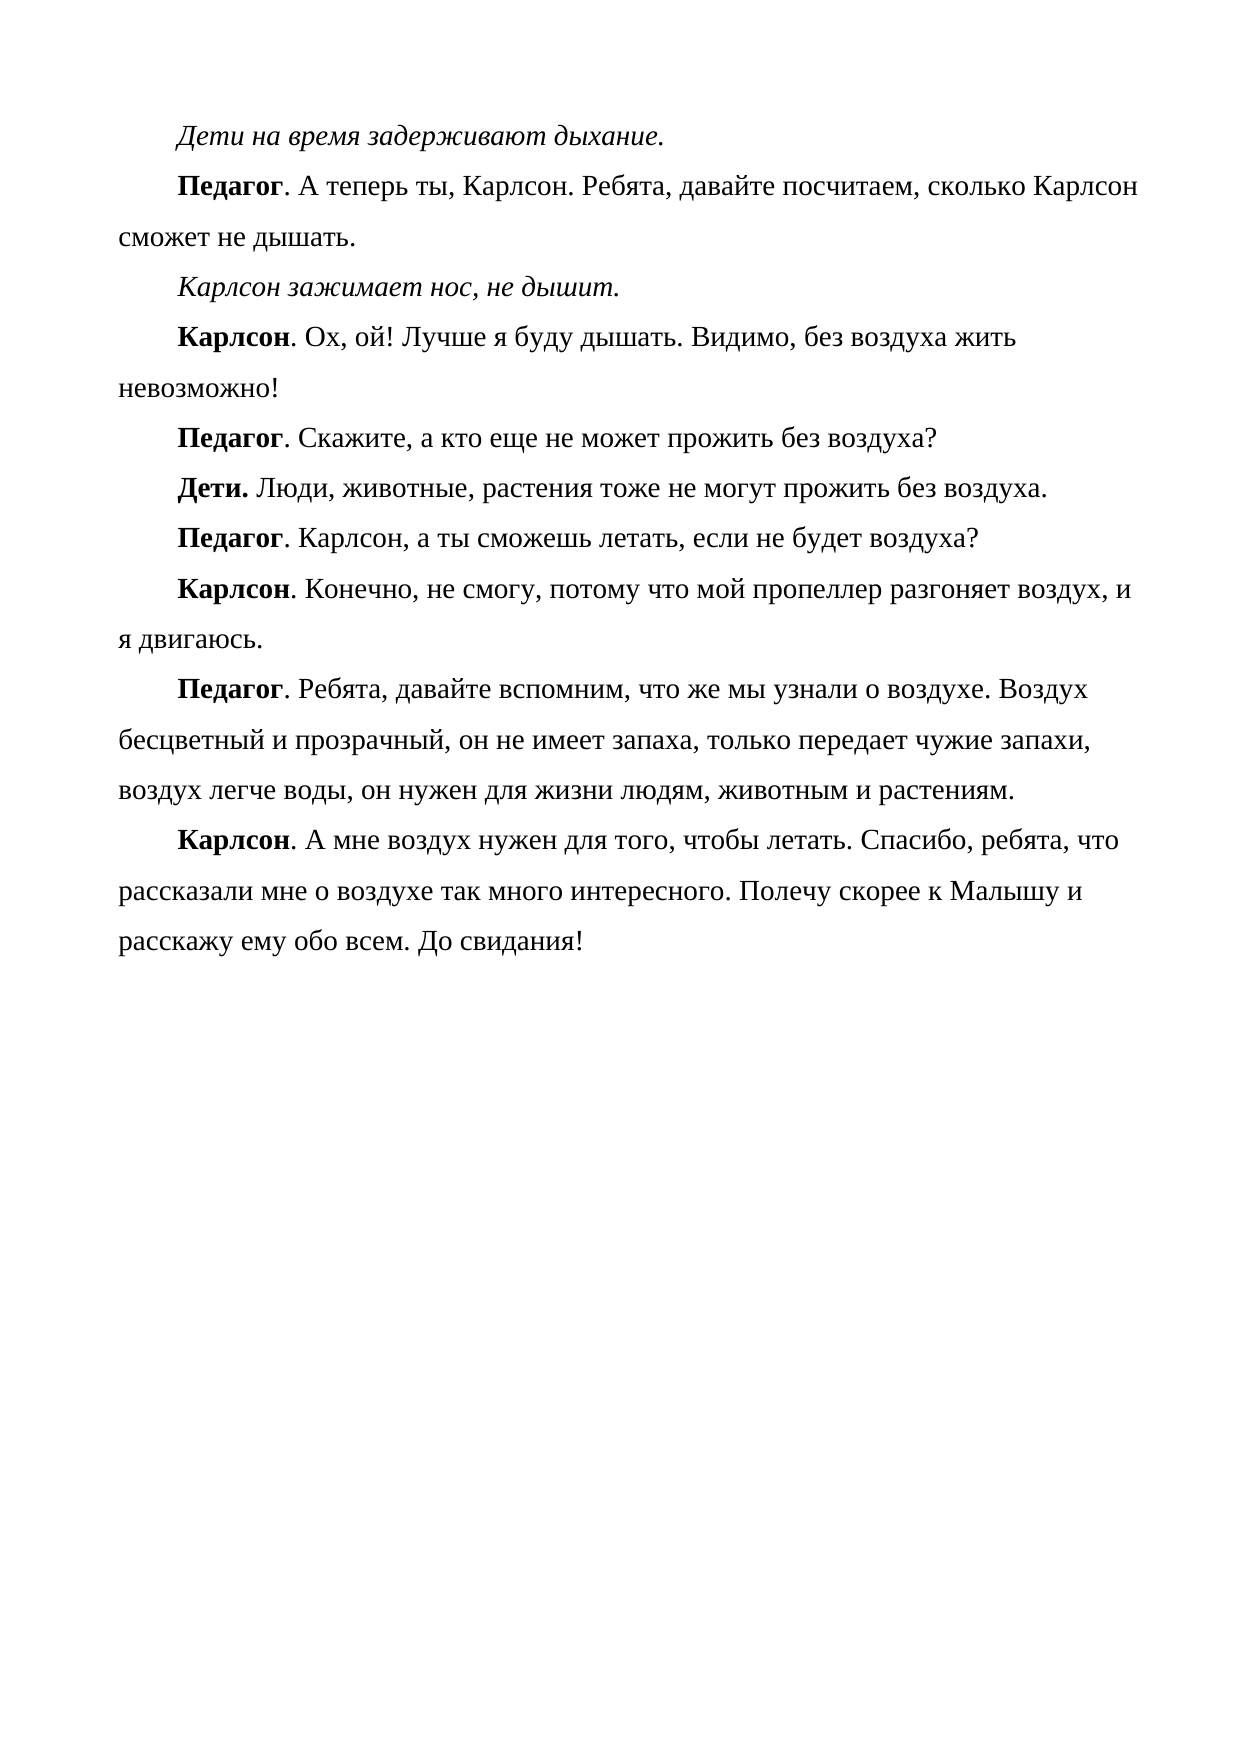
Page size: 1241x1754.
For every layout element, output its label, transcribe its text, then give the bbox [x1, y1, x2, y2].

text Карлсон. А мне воздух нужен для того, чтобы летать. Спасибо, ребята, что рассказали мне о воздухе так много интересного. Полечу скорее к Малышу и расскажу ему обо всем. До свидания! [118, 822, 1152, 957]
text Дети на время задерживают дыхание. [118, 118, 1152, 152]
text Карлсон. Конечно, не смогу, потому что мой пропеллер разгоняет воздух, и я двигаюсь. [118, 571, 1152, 655]
text Дети. Люди, животные, растения тоже не могут прожить без воздуха. [118, 470, 1152, 504]
text Педагог. Скажите, а кто еще не может прожить без воздуха? [118, 420, 1152, 453]
text Карлсон. Ох, ой! Лучше я буду дышать. Видимо, без воздуха жить невозможно! [118, 319, 1152, 403]
text Педагог. Карлсон, а ты сможешь летать, если не будет воздуха? [118, 521, 1152, 554]
text Педагог. А теперь ты, Карлсон. Ребята, давайте посчитаем, сколько Карлсон сможет не дышать. [118, 168, 1152, 252]
text Карлсон зажимает нос, не дышит. [118, 269, 1152, 303]
text Педагог. Ребята, давайте вспомним, что же мы узнали о воздухе. Воздух бесцветный и прозрачный, он не имеет запаха, только передает чужие запахи, воздух легче воды, он нужен для жизни людям, животным и растениям. [118, 672, 1152, 806]
